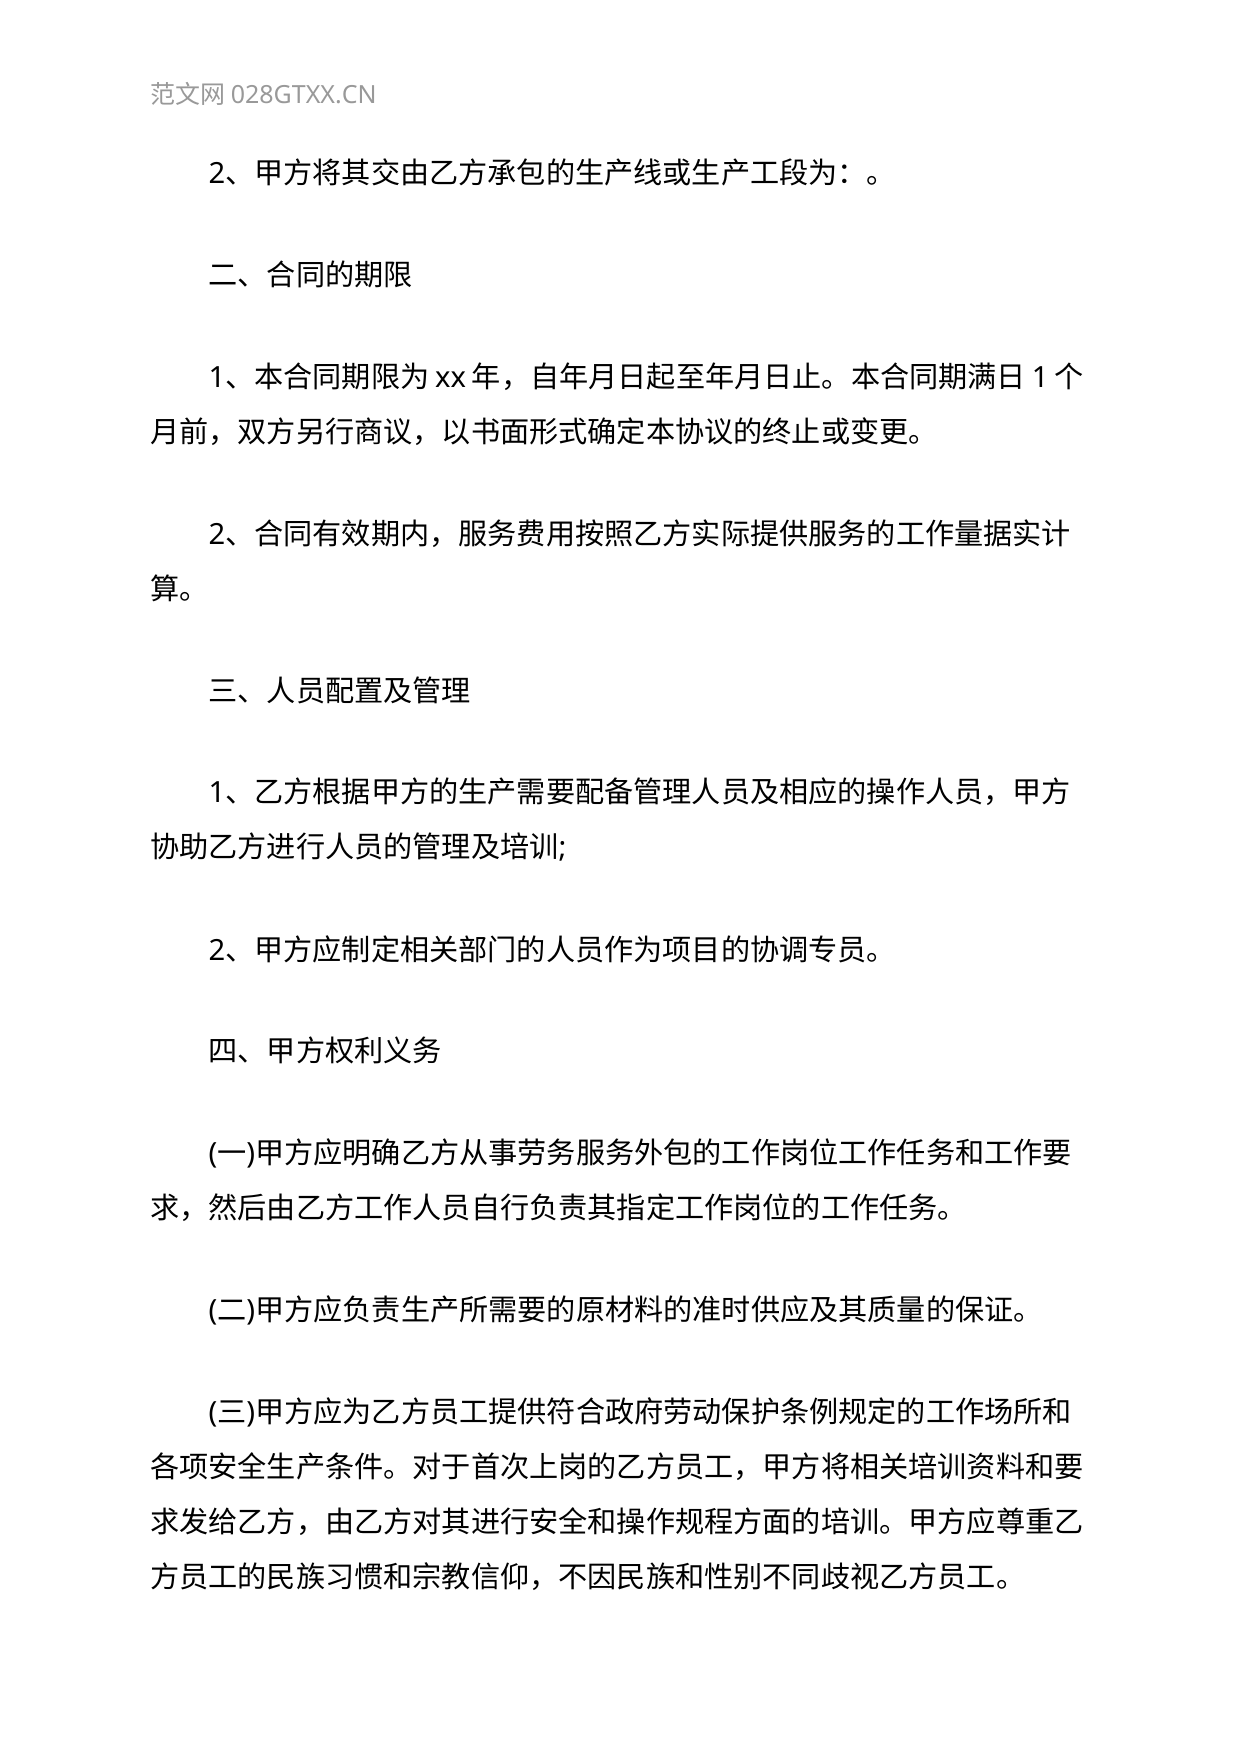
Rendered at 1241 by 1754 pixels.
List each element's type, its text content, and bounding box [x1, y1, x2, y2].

text (三)甲方应为乙方员工提供符合政府劳动保护条例规定的工作场所和各项安全生产条件。对于首次上岗的乙方员工，甲方将相关培训资料和要求发给乙方，由乙方对其进行安全和操作规程方面的培训。甲方应尊重乙方员工的民族习惯和宗教信仰，不因民族和性别不同歧视乙方员工。 [150, 1388, 1090, 1596]
text 四、甲方权利义务 [150, 1028, 1090, 1070]
text 二、合同的期限 [150, 252, 1090, 294]
text 1、本合同期限为xx年，自年月日起至年月日止。本合同期满日1个月前，双方另行商议，以书面形式确定本协议的终止或变更。 [150, 354, 1090, 451]
text 1、乙方根据甲方的生产需要配备管理人员及相应的操作人员，甲方协助乙方进行人员的管理及培训; [150, 769, 1090, 866]
text 2、甲方应制定相关部门的人员作为项目的协调专员。 [150, 926, 1090, 968]
text 2、甲方将其交由乙方承包的生产线或生产工段为：。 [150, 150, 1090, 192]
text 2、合同有效期内，服务费用按照乙方实际提供服务的工作量据实计算。 [150, 511, 1090, 608]
text 三、人员配置及管理 [150, 667, 1090, 709]
text (二)甲方应负责生产所需要的原材料的准时供应及其质量的保证。 [150, 1287, 1090, 1329]
text (一)甲方应明确乙方从事劳务服务外包的工作岗位工作任务和工作要求，然后由乙方工作人员自行负责其指定工作岗位的工作任务。 [150, 1130, 1090, 1227]
